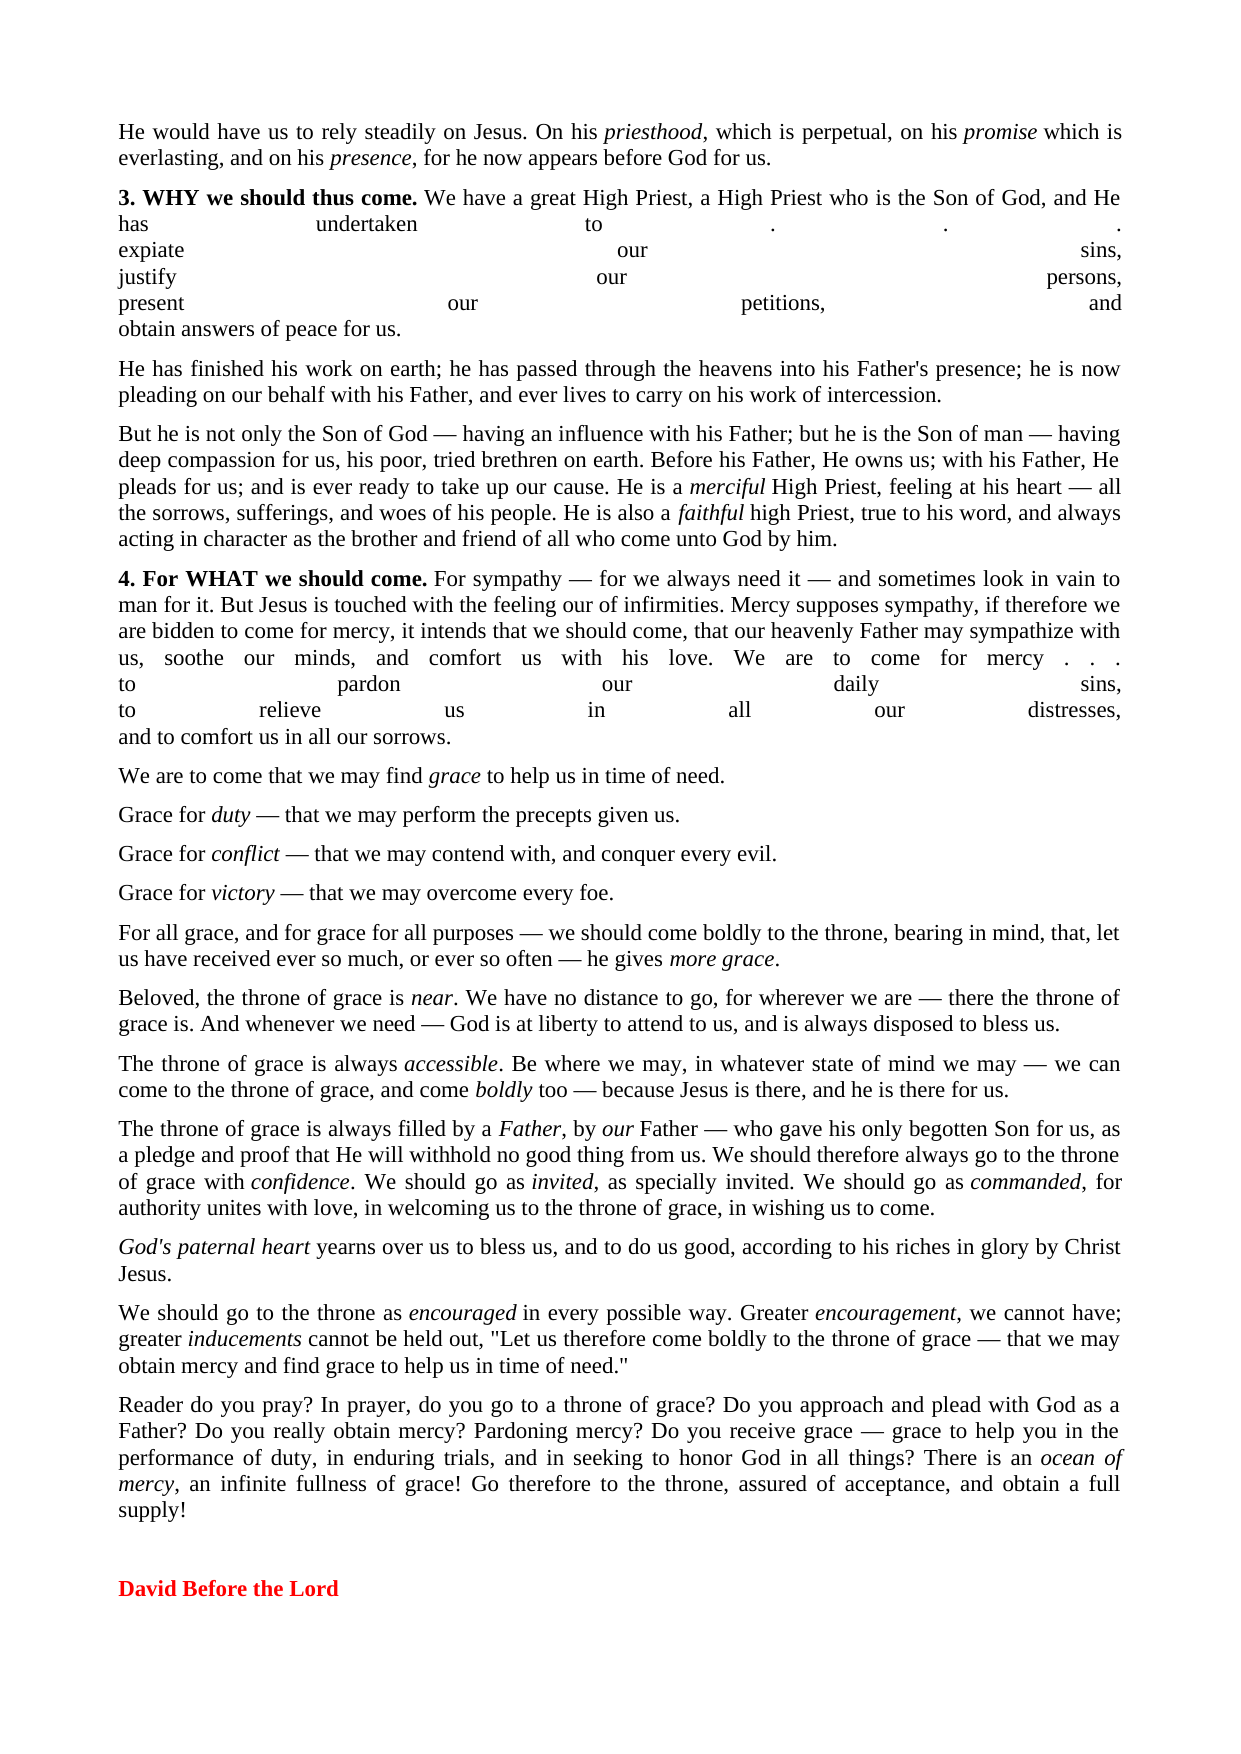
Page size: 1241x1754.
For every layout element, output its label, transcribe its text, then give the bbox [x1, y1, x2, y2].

text We are to come that we may find grace to help us in time of need. [118, 762, 1122, 788]
text The throne of grace is always filled by a Father, by our Father — who gave his only begotten Son for us, as a pledge and proof that He will withhold no good thing from us. We should therefore always go to the throne of grace with confidence. We should go as invited, as specially invited. We should go as commanded, for authority unites with love, in welcoming us to the throne of grace, in wishing us to come. [118, 1115, 1122, 1221]
text The throne of grace is always accessible. Be where we may, in whatever state of mind we may — we can come to the throne of grace, and come boldly too — because Jesus is there, and he is there for us. [118, 1050, 1122, 1102]
text He would have us to rely steadily on Jesus. On his priesthood, which is perpetual, on his promise which is everlasting, and on his presence, for he now appears before God for us. [118, 118, 1122, 171]
text Grace for victory — that we may overcome every foe. [118, 879, 1122, 906]
text Beloved, the throne of grace is near. We have no distance to go, for wherever we are — there the throne of grace is. And whenever we need — God is at liberty to attend to us, and is always disposed to bless us. [118, 984, 1122, 1037]
text He has finished his work on earth; he has passed through the heavens into his Father's presence; he is now pleading on our behalf with his Father, and ever lives to carry on his work of intercession. [118, 354, 1122, 407]
text 4. For WHAT we should come. For sympathy — for we always need it — and sometimes look in vain to man for it. But Jesus is touched with the feeling our of infirmities. Mercy supposes sympathy, if therefore we are bidden to come for mercy, it intends that we should come, that our heavenly Father may sympathize with us, soothe our minds, and comfort us with his love. We are to come for mercy . . . to pardon our daily sins, to relieve us in all our distresses, and to comfort us in all our sorrows. [118, 565, 1122, 749]
text Reader do you pray? In prayer, do you go to a throne of grace? Do you approach and plead with God as a Father? Do you really obtain mercy? Pardoning mercy? Do you receive grace — grace to help you in the performance of duty, in enduring trials, and in seeking to honor God in all things? There is an ocean of mercy, an infinite fullness of grace! Go therefore to the throne, assured of acceptance, and obtain a full supply! [118, 1391, 1122, 1523]
text God's paternal heart yearns over us to bless us, and to do us good, according to his riches in glory by Christ Jesus. [118, 1233, 1122, 1286]
text Grace for duty — that we may perform the precepts given us. [118, 801, 1122, 827]
text 3. WHY we should thus come. We have a great High Priest, a High Priest who is the Son of God, and He has undertaken to . . . expiate our sins, justify our persons, present our petitions, and obtain answers of peace for us. [118, 184, 1122, 342]
text We should go to the throne as encouraged in every possible way. Greater encouragement, we cannot have; greater inducements cannot be held out, "Let us therefore come boldly to the throne of grace — that we may obtain mercy and find grace to help us in time of need." [118, 1299, 1122, 1378]
text Grace for conflict — that we may contend with, and conquer every evil. [118, 840, 1122, 867]
text But he is not only the Son of God — having an influence with his Father; but he is the Son of man — having deep compassion for us, his poor, tried brethren on earth. Before his Father, He owns us; with his Father, He pleads for us; and is ever ready to take up our cause. He is a merciful High Priest, feeling at his heart — all the sorrows, sufferings, and woes of his people. He is also a faithful high Priest, true to his word, and always acting in character as the brother and friend of all who come unto God by him. [118, 420, 1122, 552]
text For all grace, and for grace for all purposes — we should come boldly to the throne, bearing in mind, that, let us have received ever so much, or ever so often — he gives more grace. [118, 919, 1122, 971]
